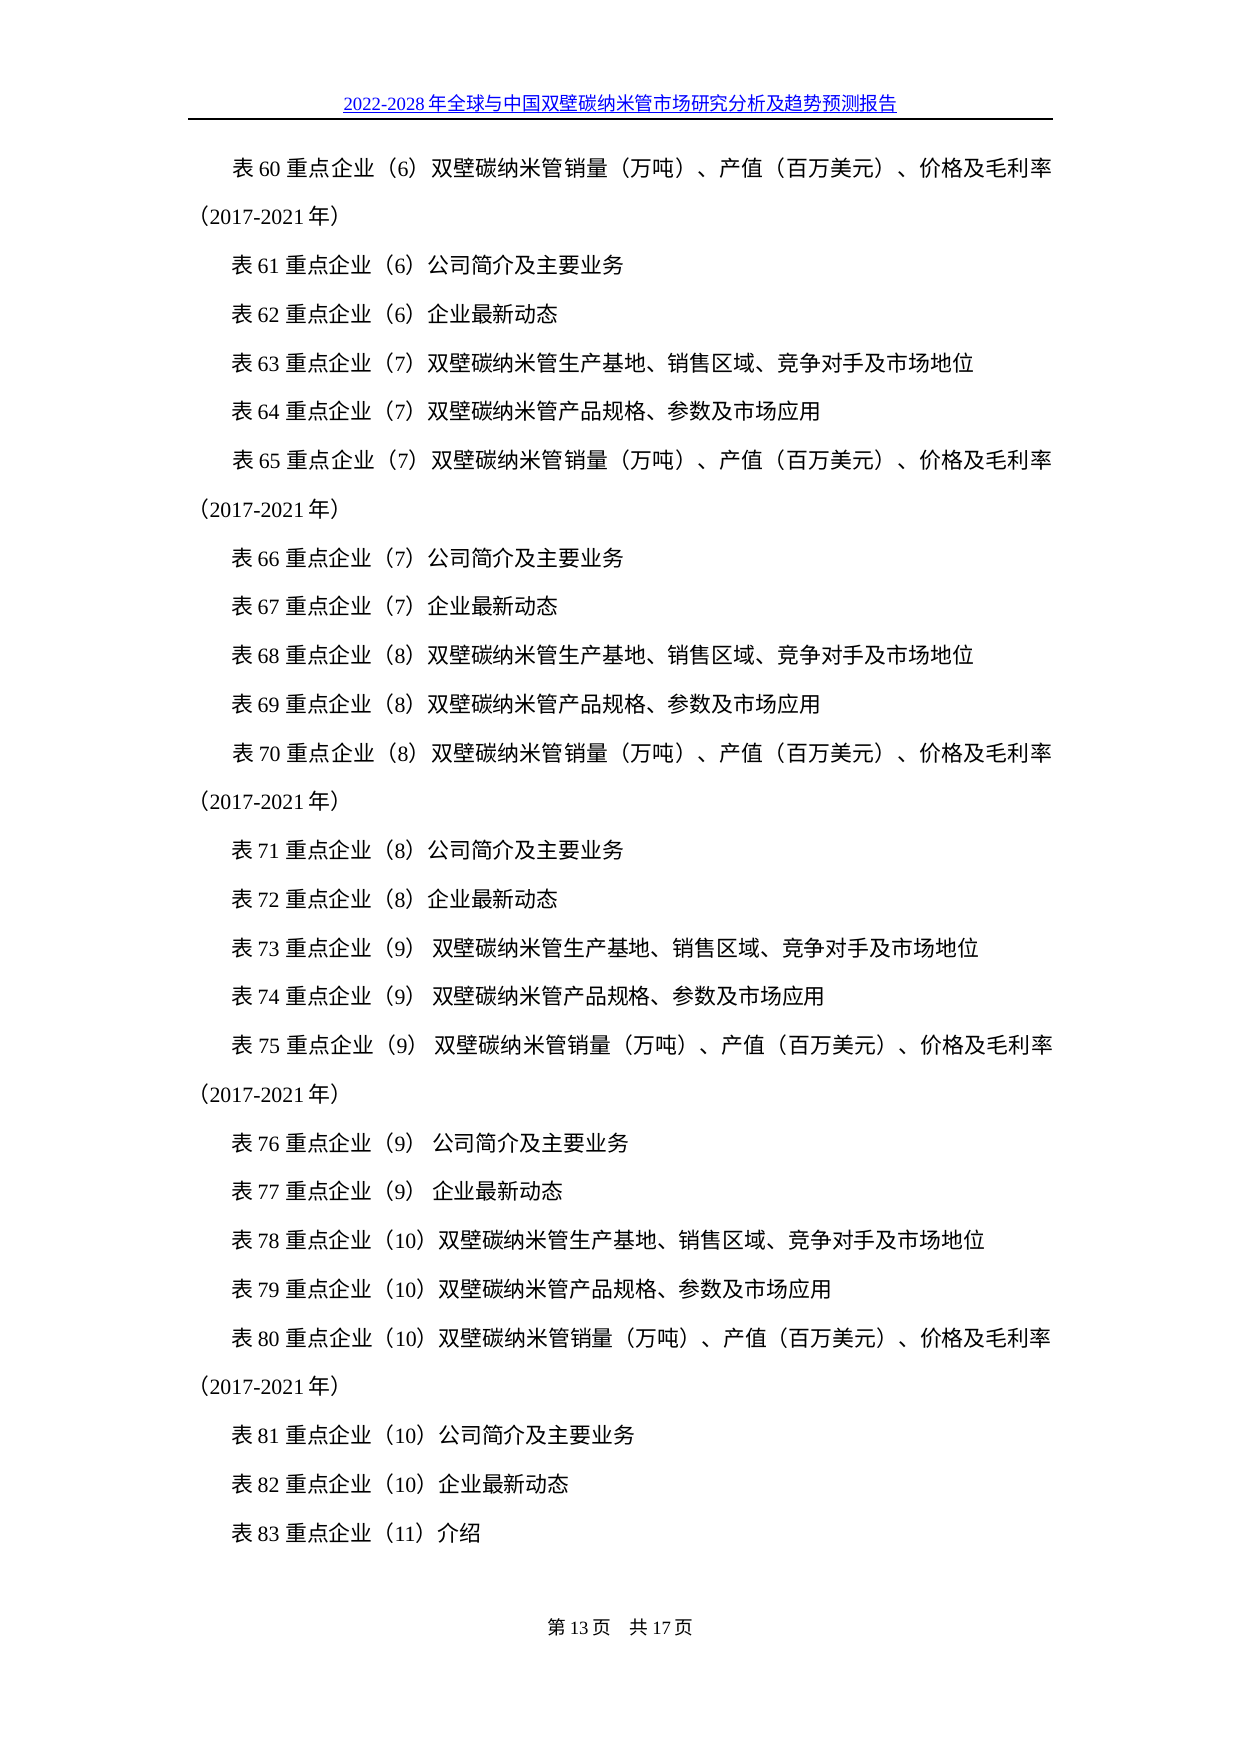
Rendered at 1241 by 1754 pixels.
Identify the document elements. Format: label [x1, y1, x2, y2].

text [187, 150, 1053, 1548]
